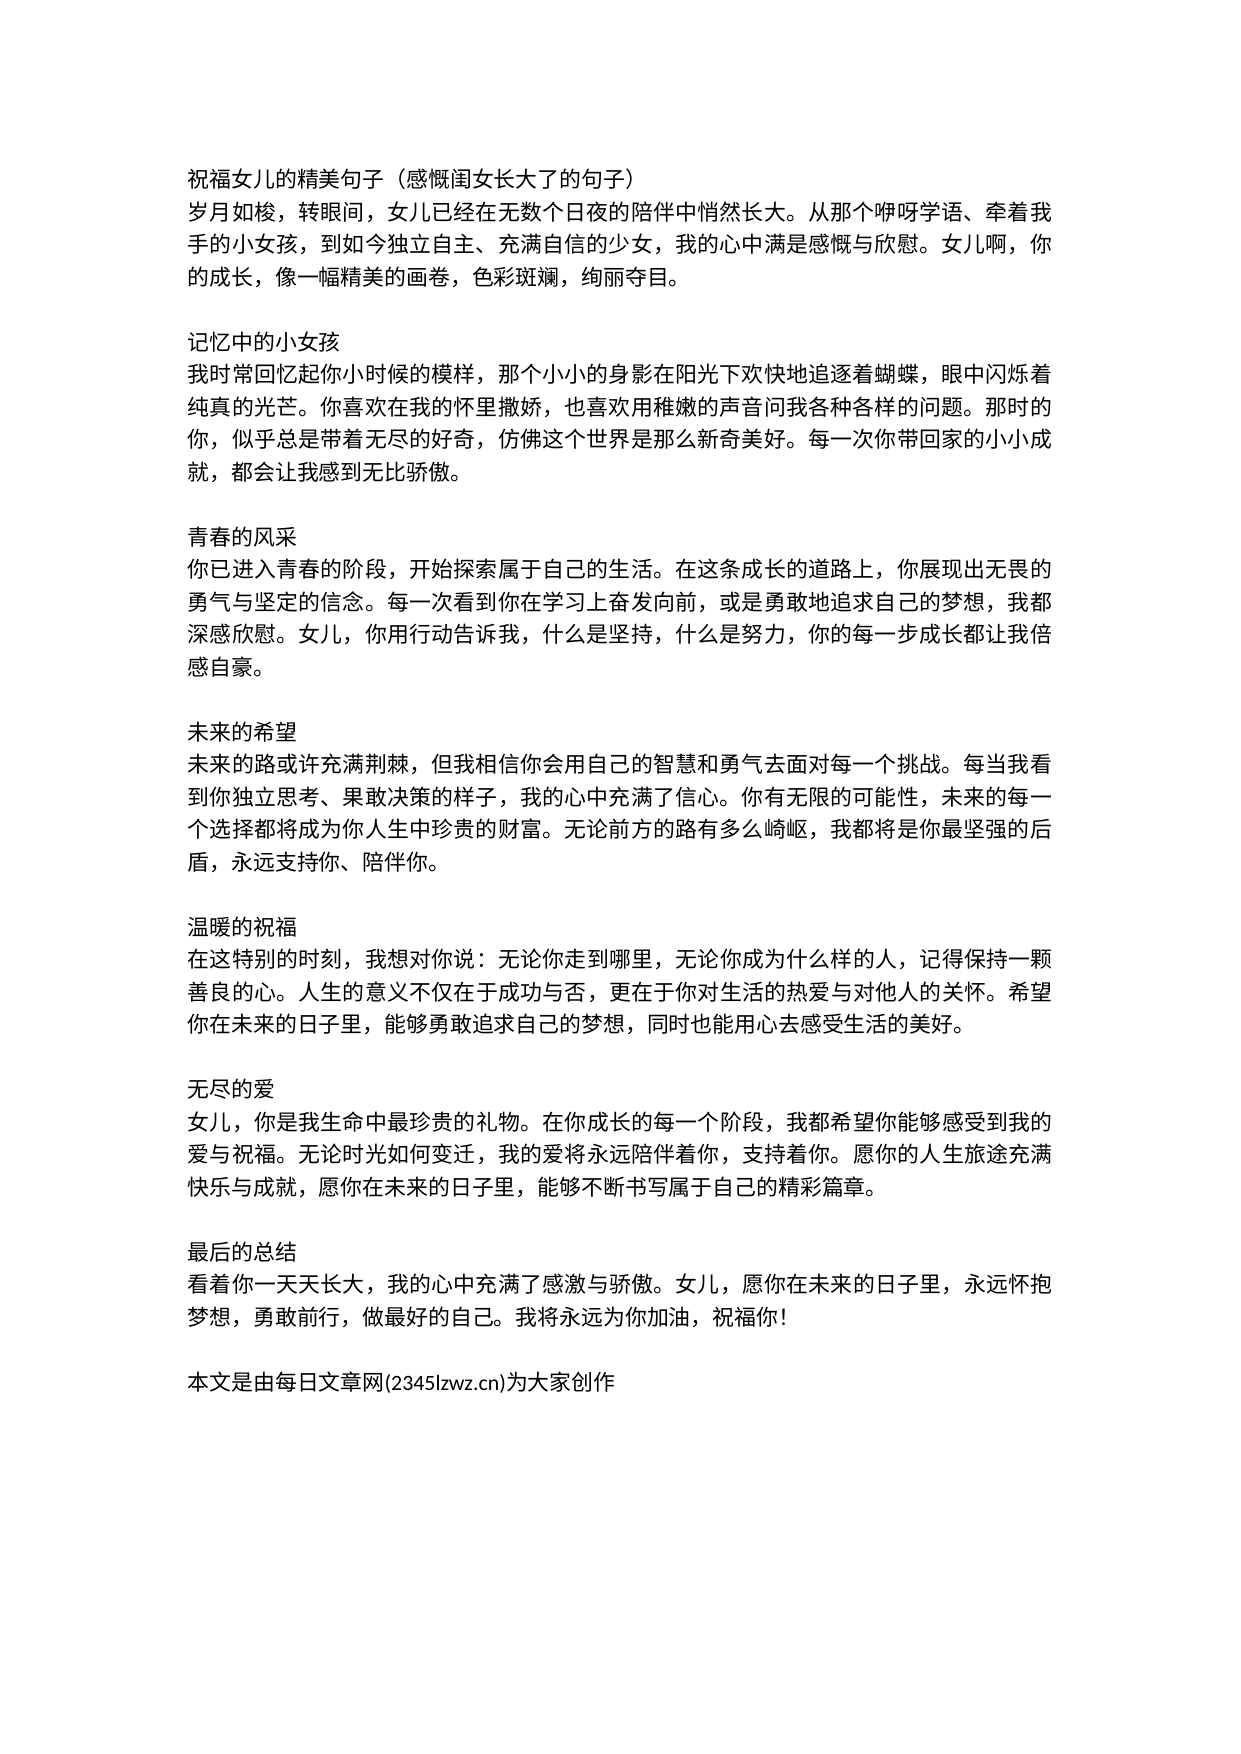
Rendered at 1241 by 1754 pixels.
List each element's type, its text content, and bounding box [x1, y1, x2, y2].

text 温暖的祝福 [187, 909, 1053, 942]
text 祝福女儿的精美句子（感慨闺女长大了的句子） [187, 162, 1053, 194]
text 记忆中的小女孩 [187, 324, 1053, 357]
text 女儿，你是我生命中最珍贵的礼物。在你成长的每一个阶段，我都希望你能够感受到我的爱与祝福。无论时光如何变迁，我的爱将永远陪伴着你，支持着你。愿你的人生旅途充满快乐与成就，愿你在未来的日子里，能够不断书写属于自己的精彩篇章。 [187, 1104, 1053, 1202]
text 未来的路或许充满荆棘，但我相信你会用自己的智慧和勇气去面对每一个挑战。每当我看到你独立思考、果敢决策的样子，我的心中充满了信心。你有无限的可能性，未来的每一个选择都将成为你人生中珍贵的财富。无论前方的路有多么崎岖，我都将是你最坚强的后盾，永远支持你、陪伴你。 [187, 747, 1053, 877]
text 无尽的爱 [187, 1072, 1053, 1104]
text 我时常回忆起你小时候的模样，那个小小的身影在阳光下欢快地追逐着蝴蝶，眼中闪烁着纯真的光芒。你喜欢在我的怀里撒娇，也喜欢用稚嫩的声音问我各种各样的问题。那时的你，似乎总是带着无尽的好奇，仿佛这个世界是那么新奇美好。每一次你带回家的小小成就，都会让我感到无比骄傲。 [187, 357, 1053, 487]
text 在这特别的时刻，我想对你说：无论你走到哪里，无论你成为什么样的人，记得保持一颗善良的心。人生的意义不仅在于成功与否，更在于你对生活的热爱与对他人的关怀。希望你在未来的日子里，能够勇敢追求自己的梦想，同时也能用心去感受生活的美好。 [187, 942, 1053, 1039]
text 最后的总结 [187, 1234, 1053, 1267]
text 岁月如梭，转眼间，女儿已经在无数个日夜的陪伴中悄然长大。从那个咿呀学语、牵着我手的小女孩，到如今独立自主、充满自信的少女，我的心中满是感慨与欣慰。女儿啊，你的成长，像一幅精美的画卷，色彩斑斓，绚丽夺目。 [187, 194, 1053, 292]
text 本文是由每日文章网(2345lzwz.cn)为大家创作 [187, 1364, 1053, 1397]
text 青春的风采 [187, 519, 1053, 552]
text 未来的希望 [187, 714, 1053, 747]
text 看着你一天天长大，我的心中充满了感激与骄傲。女儿，愿你在未来的日子里，永远怀抱梦想，勇敢前行，做最好的自己。我将永远为你加油，祝福你！ [187, 1267, 1053, 1332]
text 你已进入青春的阶段，开始探索属于自己的生活。在这条成长的道路上，你展现出无畏的勇气与坚定的信念。每一次看到你在学习上奋发向前，或是勇敢地追求自己的梦想，我都深感欣慰。女儿，你用行动告诉我，什么是坚持，什么是努力，你的每一步成长都让我倍感自豪。 [187, 552, 1053, 682]
